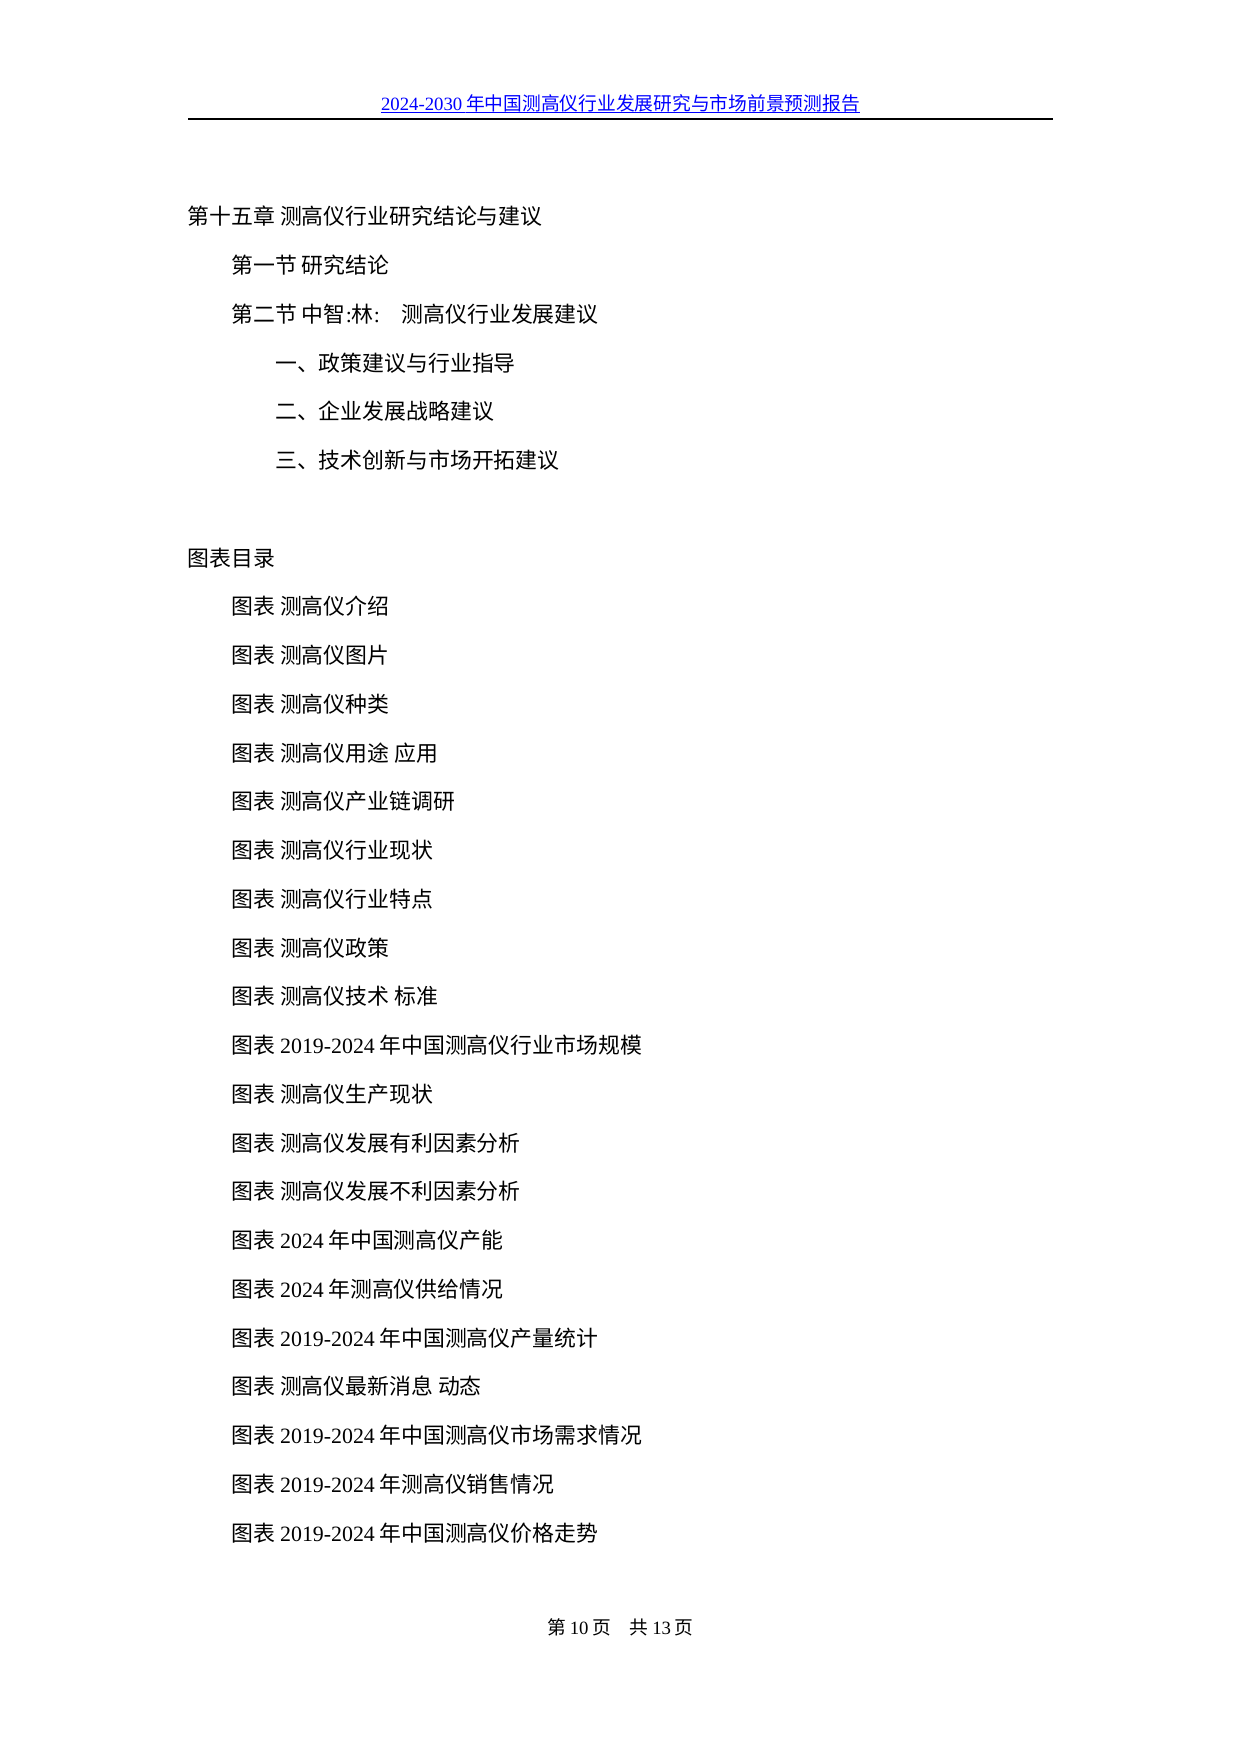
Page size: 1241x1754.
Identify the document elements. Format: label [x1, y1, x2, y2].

text [187, 150, 1053, 1548]
